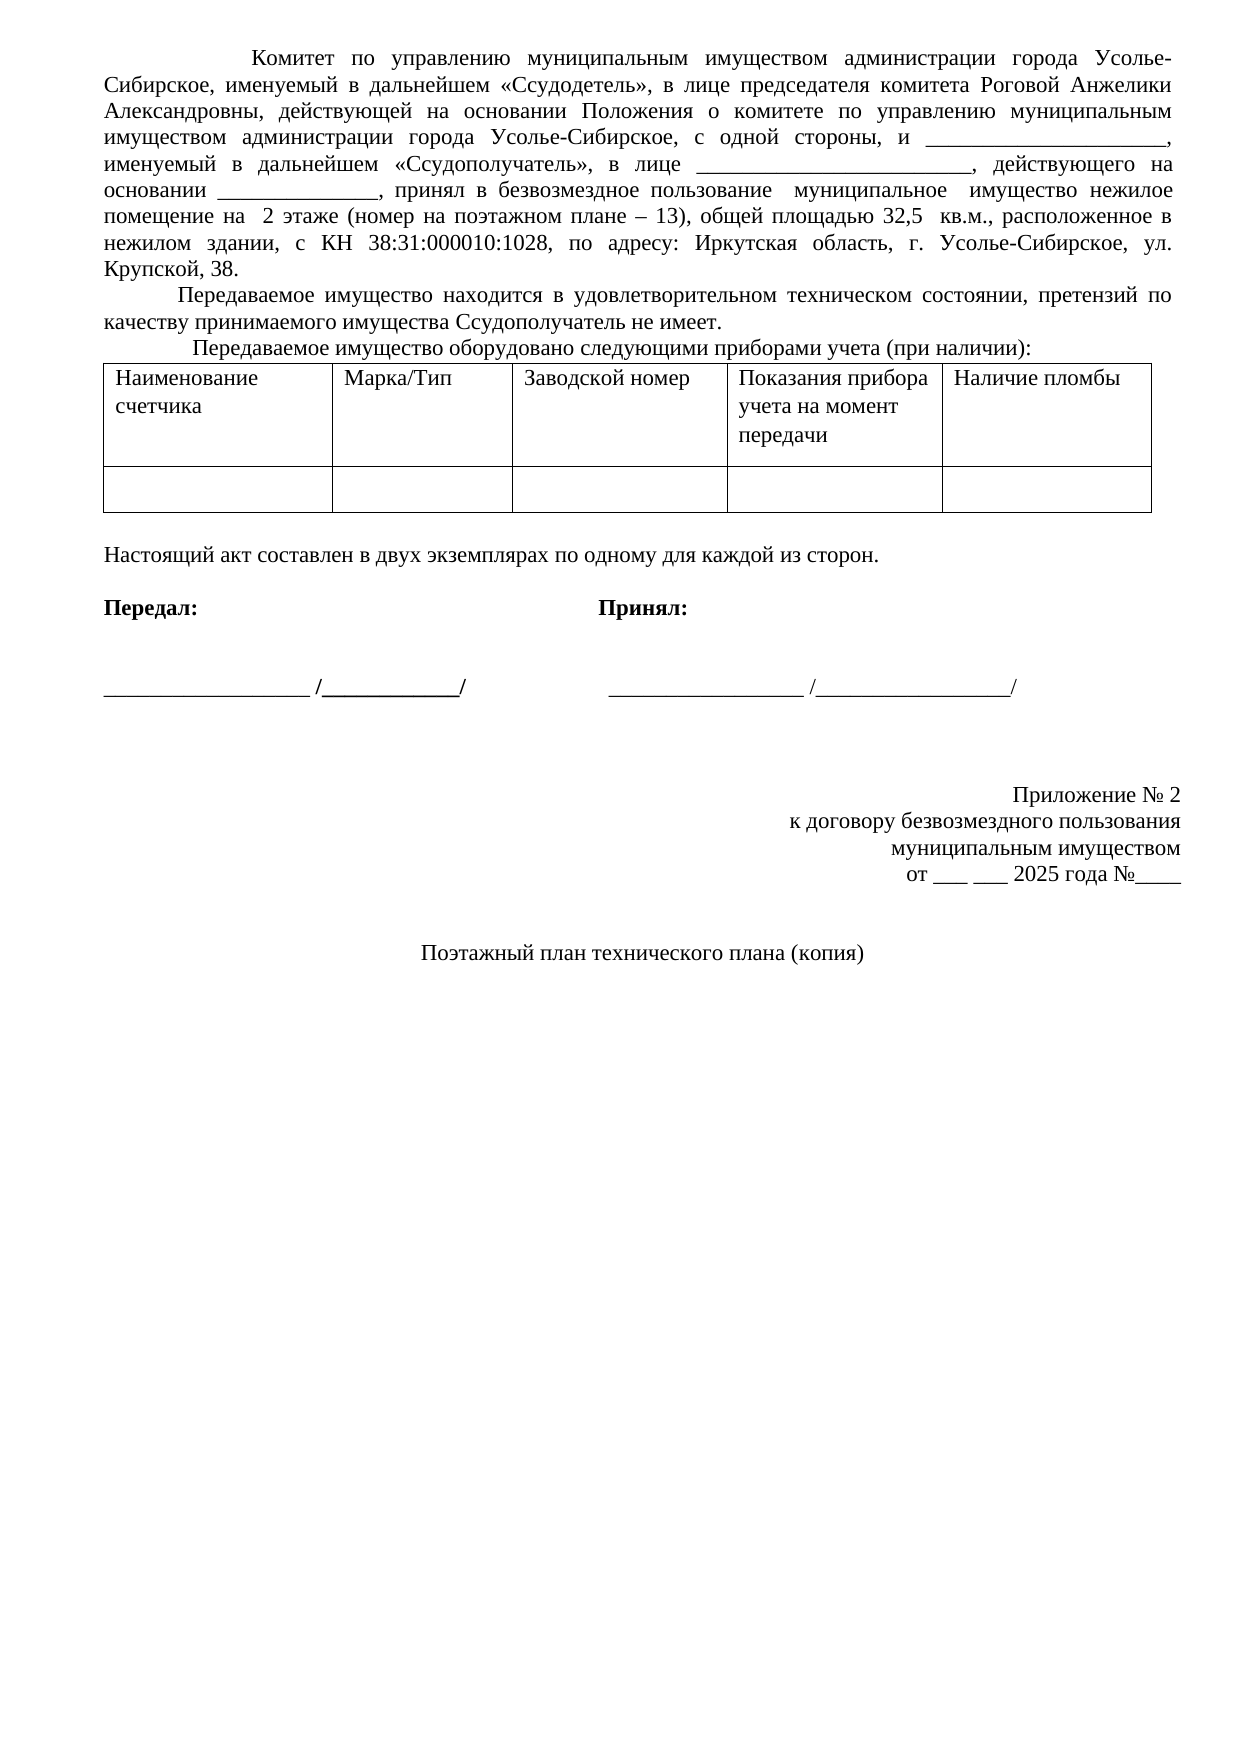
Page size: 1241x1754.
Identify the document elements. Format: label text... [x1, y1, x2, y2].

table_cell [513, 467, 727, 512]
table_header Заводской номер [513, 364, 727, 466]
table_header Наличие пломбы [943, 364, 1151, 466]
text от ___ ___ 2025 года №____ [103, 860, 1181, 887]
text Передал: Принял: [103, 594, 1181, 621]
table_header Марка/Тип [333, 364, 512, 466]
table_cell [728, 467, 942, 512]
text Приложение № 2 [103, 781, 1181, 807]
text Передаваемое имущество находится в удовлетворительном техническом состоянии, претензий по качеству принимаемого имущества Ссудополучатель не имеет. [103, 282, 1173, 334]
text муниципальным имуществом [103, 834, 1181, 860]
text Настоящий акт составлен в двух экземплярах по одному для каждой из сторон. [103, 542, 1181, 568]
text __________________ /____________/ _________________ /_________________/ [103, 673, 1181, 700]
table_header Наименование счетчика [104, 364, 332, 466]
table_cell [104, 467, 332, 512]
table_header Показания прибора учета на момент передачи [728, 364, 942, 466]
text Поэтажный план технического плана (копия) [103, 939, 1181, 966]
table_cell [943, 467, 1151, 512]
table_cell [333, 467, 512, 512]
text Комитет по управлению муниципальным имуществом администрации города Усолье-Сибирское, именуемый в дальнейшем «Ссудодетель», в лице председателя комитета Роговой Анжелики Александровны, действующей на основании Положения о комитете по управлению муниципальным имуществом администрации города Усолье-Сибирское, с одной стороны, и _____________________, именуемый в дальнейшем «Ссудополучатель», в лице ________________________, действующего на основании ______________, принял в безвозмездное пользование муниципальное имущество нежилое помещение на 2 этаже (номер на поэтажном плане – 13), общей площадью 32,5 кв.м., расположенное в нежилом здании, с КН 38:31:000010:1028, по адресу: Иркутская область, г. Усолье-Сибирское, ул. Крупской, 38. [103, 44, 1173, 282]
text к договору безвозмездного пользования [103, 807, 1181, 834]
text Передаваемое имущество оборудовано следующими приборами учета (при наличии): [103, 334, 1181, 361]
